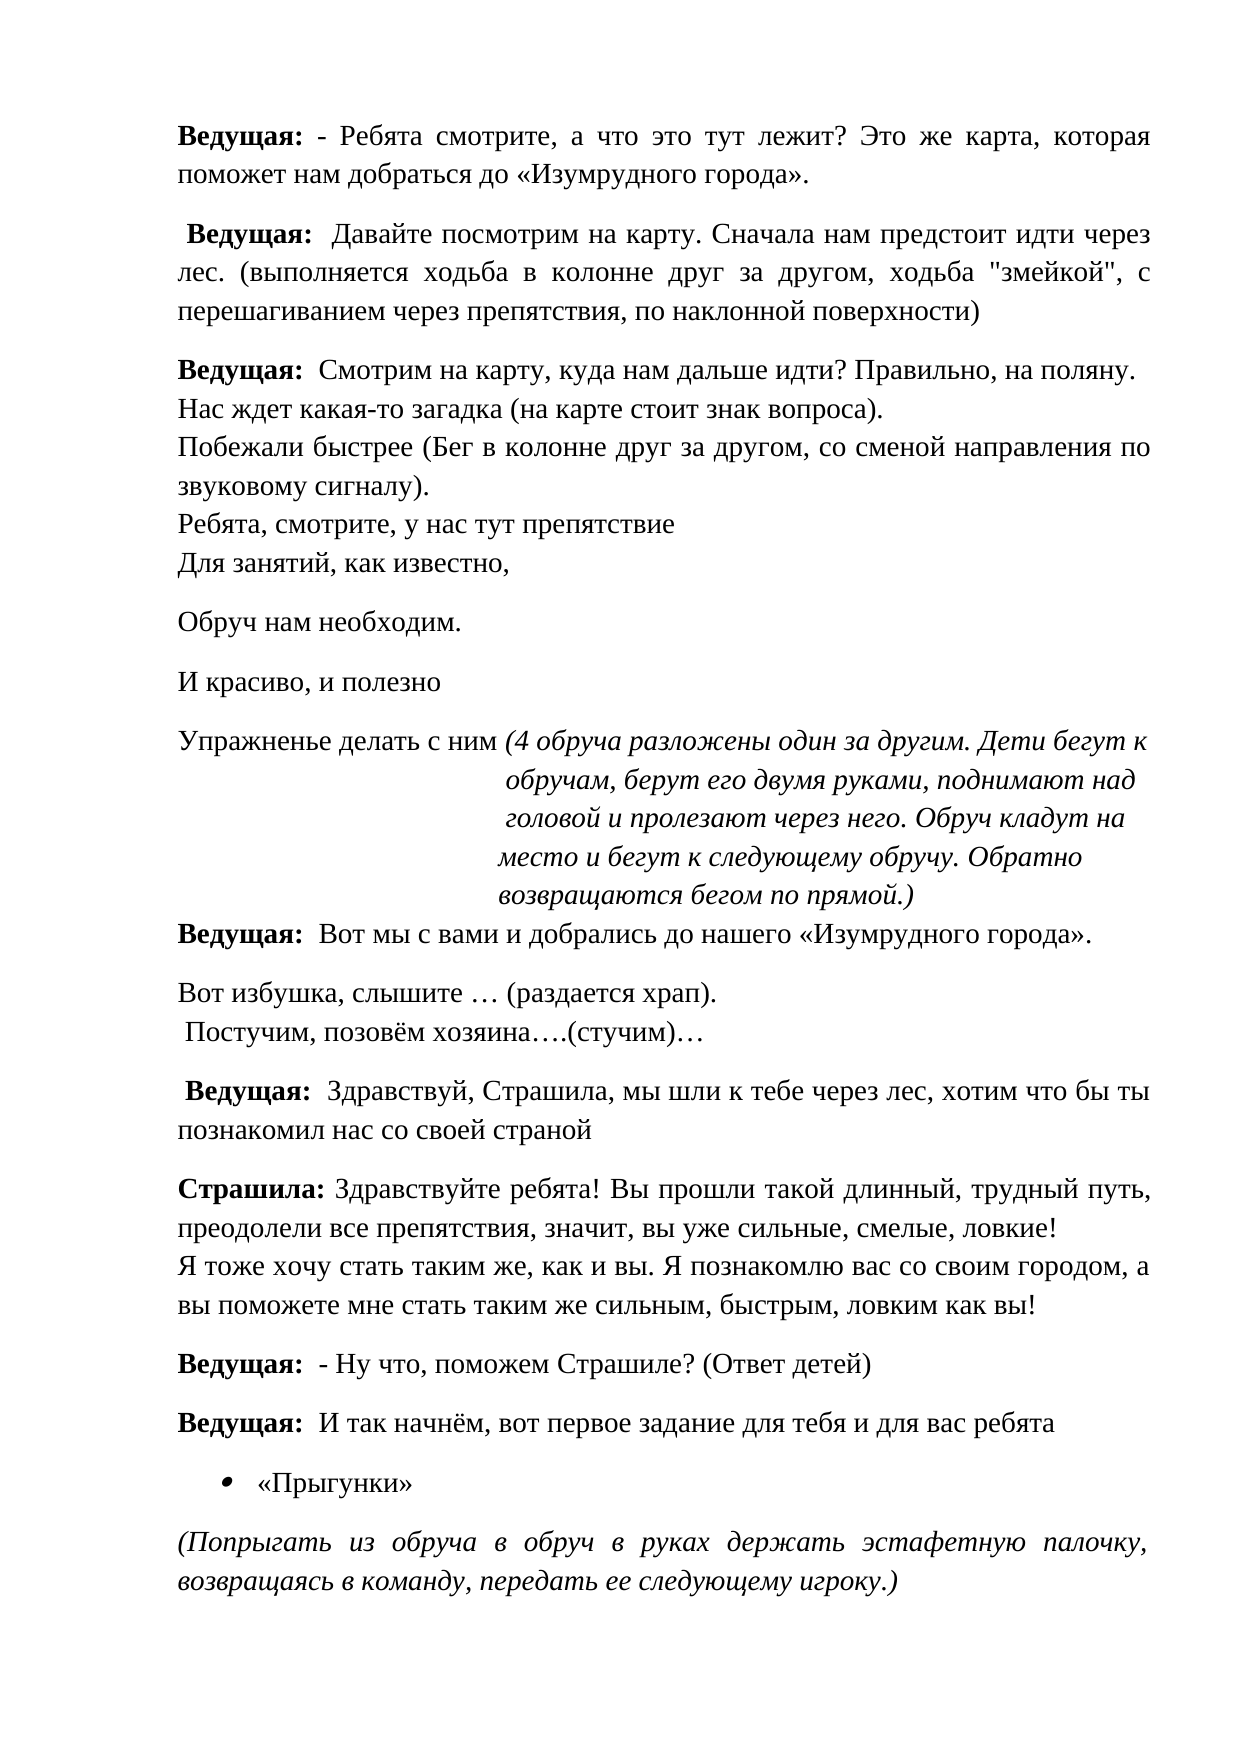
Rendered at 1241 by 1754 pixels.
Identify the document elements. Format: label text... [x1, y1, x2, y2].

text место и бегут к следующему обручу. Обратно [177, 839, 1152, 872]
text Для занятий, как известно, [177, 545, 1152, 579]
text Страшила: Здравствуйте ребята! Вы прошли такой длинный, трудный путь, преодолели все препятствия, значит, вы уже сильные, смелые, ловкие! [177, 1171, 1152, 1243]
text Ведущая: Давайте посмотрим на карту. Сначала нам предстоит идти через лес. (выполняется ходьба в колонне друг за другом, ходьба "змейкой", с перешагиванием через препятствия, по наклонной поверхности) [177, 216, 1152, 327]
text Ведущая: Смотрим на карту, куда нам дальше идти? Правильно, на поляну. [177, 352, 1152, 386]
text И красиво, и полезно [177, 664, 1152, 697]
text Вот избушка, слышите … (раздается храп). [177, 975, 1152, 1009]
text Нас ждет какая-то загадка (на карте стоит знак вопроса). [177, 391, 1152, 424]
text Ведущая: - Ну что, поможем Страшиле? (Ответ детей) [177, 1346, 1152, 1380]
text Ведущая: - Ребята смотрите, а что это тут лежит? Это же карта, которая поможет нам добраться до «Изумрудного города». [177, 118, 1152, 190]
list «Прыгунки» [219, 1465, 1152, 1499]
text Ведущая: Здравствуй, Страшила, мы шли к тебе через лес, хотим что бы ты познакомил нас со своей страной [177, 1073, 1152, 1145]
text Я тоже хочу стать таким же, как и вы. Я познакомлю вас со своим городом, а вы поможете мне стать таким же сильным, быстрым, ловким как вы! [177, 1248, 1152, 1320]
text Ведущая: Вот мы с вами и добрались до нашего «Изумрудного города». [177, 916, 1152, 949]
text головой и пролезают через него. Обруч кладут на [177, 800, 1152, 834]
text Постучим, позовём хозяина….(стучим)… [177, 1014, 1152, 1047]
text Ведущая: И так начнём, вот первое задание для тебя и для вас ребята [177, 1406, 1152, 1439]
text возвращаются бегом по прямой.) [177, 877, 1152, 911]
text (Попрыгать из обруча в обруч в руках держать эстафетную палочку, возвращаясь в команду, передать ее следующему игроку.) [177, 1524, 1152, 1597]
text Ребята, смотрите, у нас тут препятствие [177, 507, 1152, 540]
text Побежали быстрее (Бег в колонне друг за другом, со сменой направления по звуковому сигналу). [177, 429, 1152, 502]
text обручам, берут его двумя руками, поднимают над [177, 762, 1152, 795]
text Упражненье делать с ним (4 обруча разложены один за другим. Дети бегут к [177, 723, 1152, 757]
text Обруч нам необходим. [177, 604, 1152, 638]
